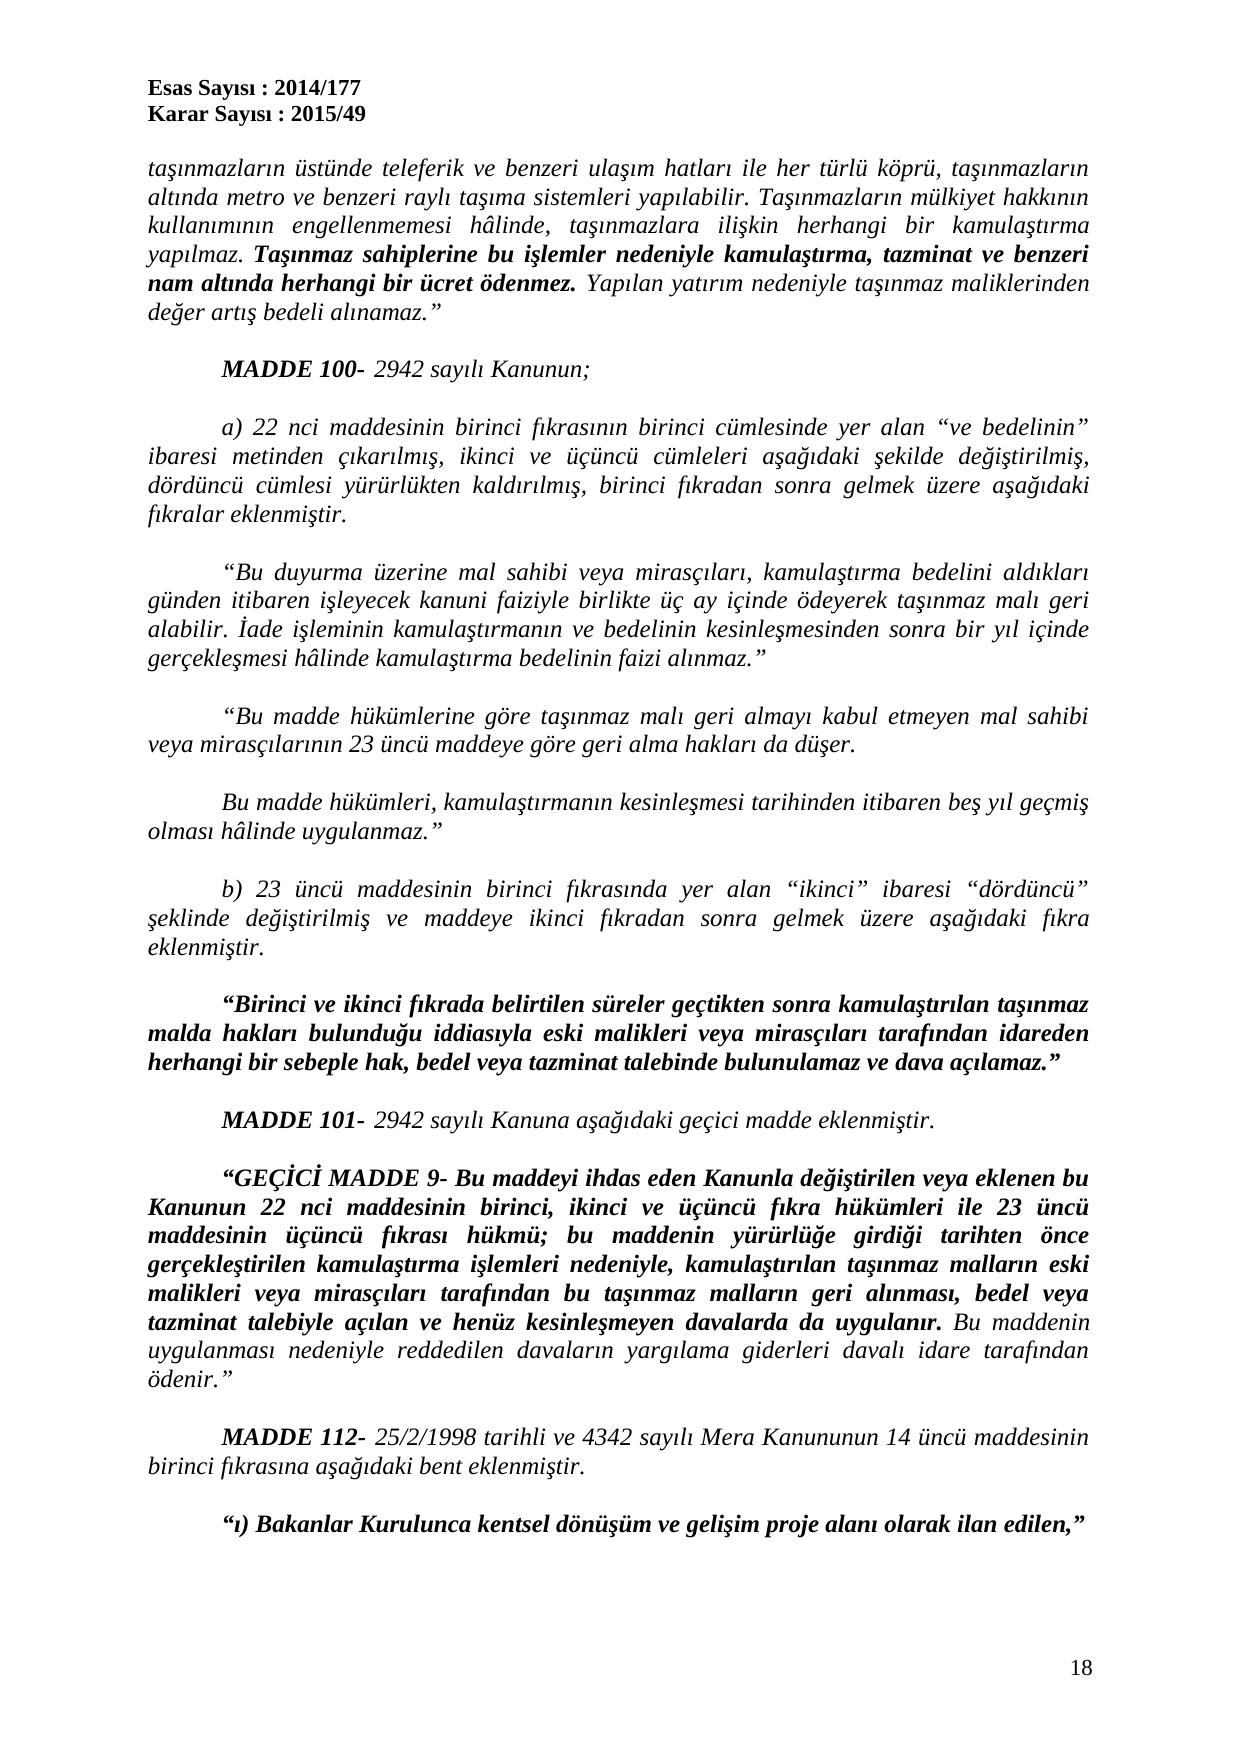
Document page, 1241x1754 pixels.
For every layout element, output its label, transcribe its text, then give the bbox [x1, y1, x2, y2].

text “Bu duyurma üzerine mal sahibi veya mirasçıları, kamulaştırma bedelini aldıkları günden itibaren işleyecek kanuni faiziyle birlikte üç ay içinde ödeyerek taşınmaz malı geri alabilir. İade işleminin kamulaştırmanın ve bedelinin kesinleşmesinden sonra bir yıl içinde gerçekleşmesi hâlinde kamulaştırma bedelinin faizi alınmaz.” [148, 557, 1093, 672]
text MADDE 100- 2942 sayılı Kanunun; [148, 354, 1093, 383]
text a) 22 nci maddesinin birinci fıkrasının birinci cümlesinde yer alan “ve bedelinin” ibaresi metinden çıkarılmış, ikinci ve üçüncü cümleleri aşağıdaki şekilde değiştirilmiş, dördüncü cümlesi yürürlükten kaldırılmış, birinci fıkradan sonra gelmek üzere aşağıdaki fıkralar eklenmiştir. [148, 412, 1093, 527]
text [148, 153, 1093, 325]
text b) 23 üncü maddesinin birinci fıkrasında yer alan “ikinci” ibaresi “dördüncü” şeklinde değiştirilmiş ve maddeye ikinci fıkradan sonra gelmek üzere aşağıdaki fıkra eklenmiştir. [148, 874, 1093, 960]
text MADDE 112- 25/2/1998 tarihli ve 4342 sayılı Mera Kanununun 14 üncü maddesinin birinci fıkrasına aşağıdaki bent eklenmiştir. [148, 1422, 1093, 1479]
text “Birinci ve ikinci fıkrada belirtilen süreler geçtikten sonra kamulaştırılan taşınmaz malda hakları bulunduğu iddiasıyla eski malikleri veya mirasçıları tarafından idareden herhangi bir sebeple hak, bedel veya tazminat talebinde bulunulamaz ve dava açılamaz.” [148, 989, 1093, 1076]
text MADDE 101- 2942 sayılı Kanuna aşağıdaki geçici madde eklenmiştir. [148, 1105, 1093, 1134]
text Bu madde hükümleri, kamulaştırmanın kesinleşmesi tarihinden itibaren beş yıl geçmiş olması hâlinde uygulanmaz.” [148, 787, 1093, 845]
text “Bu madde hükümlerine göre taşınmaz malı geri almayı kabul etmeyen mal sahibi veya mirasçılarının 23 üncü maddeye göre geri alma hakları da düşer. [148, 701, 1093, 758]
text “GEÇİCİ MADDE 9- Bu maddeyi ihdas eden Kanunla değiştirilen veya eklenen bu Kanunun 22 nci maddesinin birinci, ikinci ve üçüncü fıkra hükümleri ile 23 üncü maddesinin üçüncü fıkrası hükmü; bu maddenin yürürlüğe girdiği tarihten önce gerçekleştirilen kamulaştırma işlemleri nedeniyle, kamulaştırılan taşınmaz malların eski malikleri veya mirasçıları tarafından bu taşınmaz malların geri alınması, bedel veya tazminat talebiyle açılan ve henüz kesinleşmeyen davalarda da uygulanır. Bu maddenin uygulanması nedeniyle reddedilen davaların yargılama giderleri davalı idare tarafından ödenir.” [148, 1163, 1093, 1393]
text “ı) Bakanlar Kurulunca kentsel dönüşüm ve gelişim proje alanı olarak ilan edilen,” [148, 1509, 1093, 1537]
